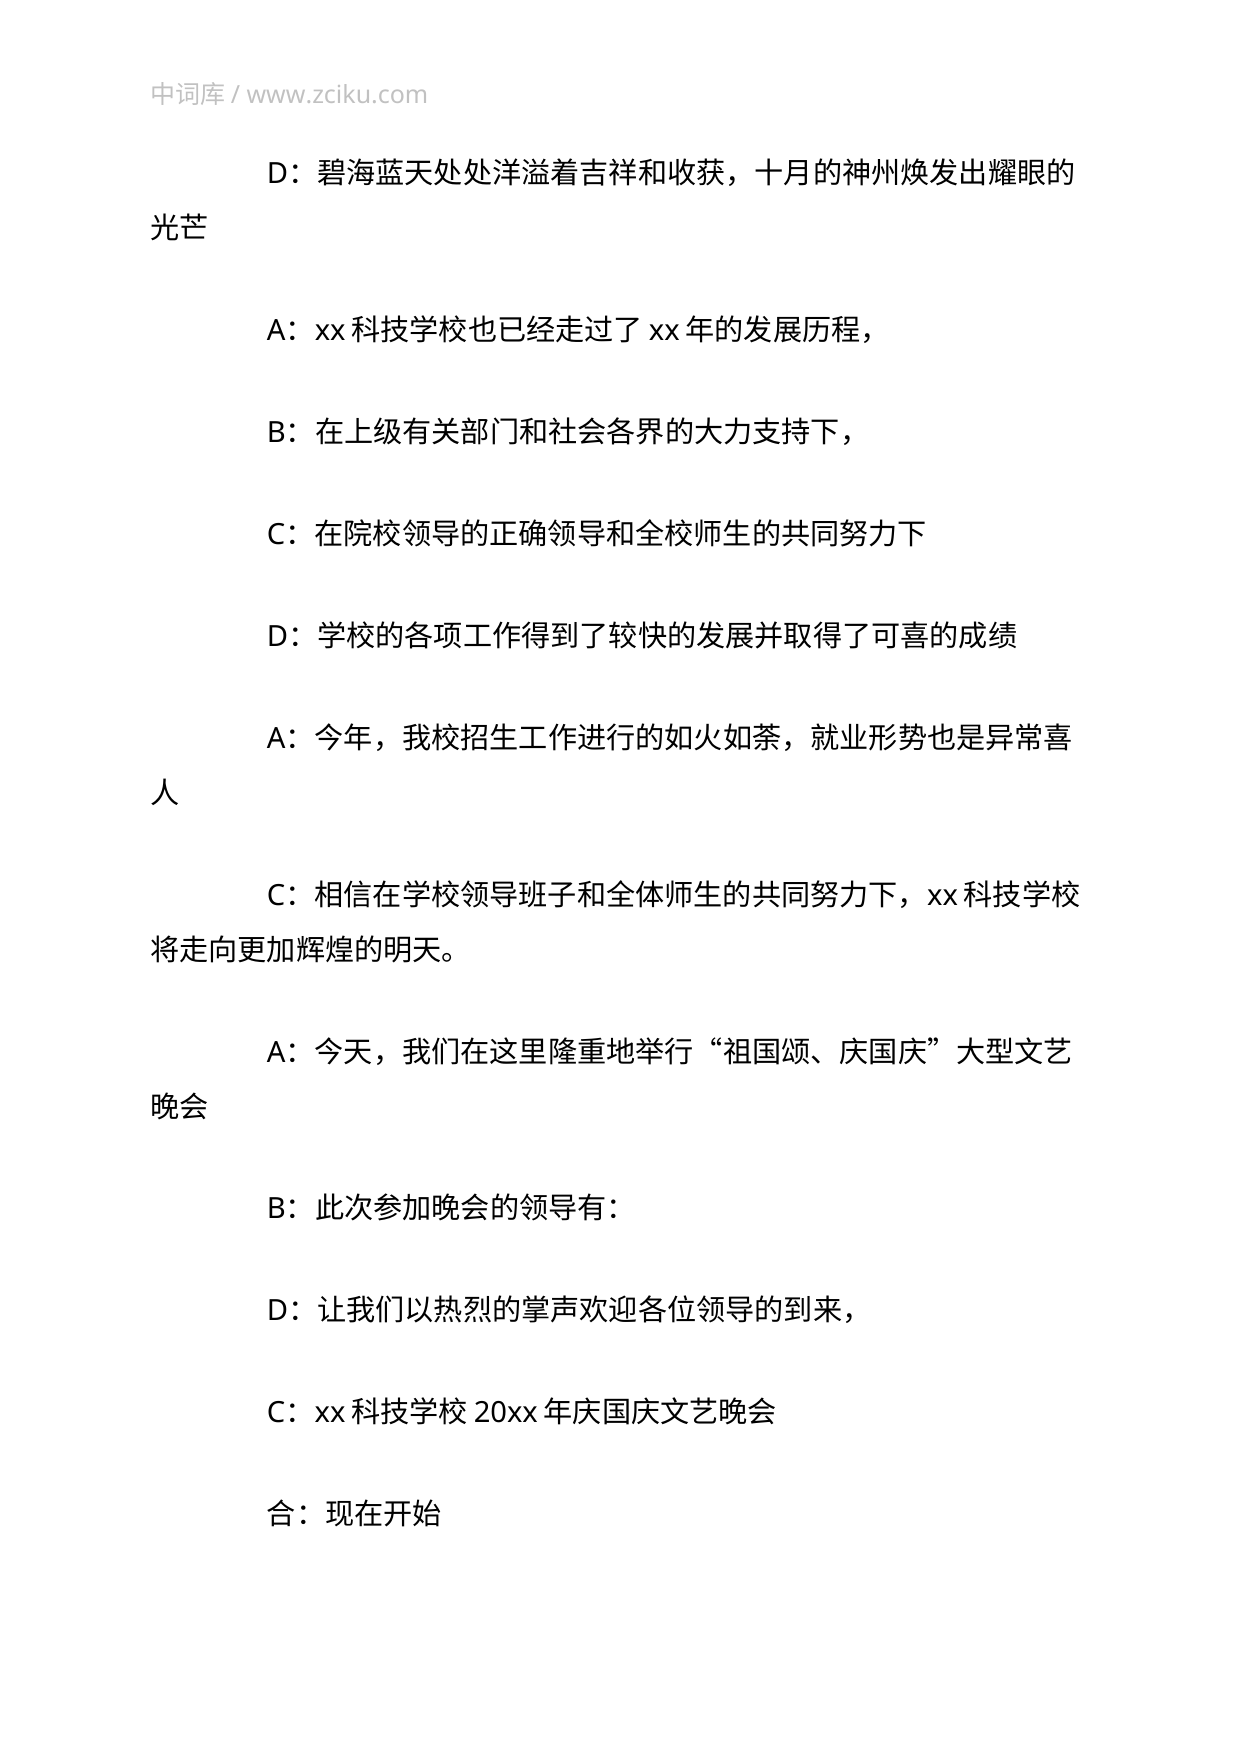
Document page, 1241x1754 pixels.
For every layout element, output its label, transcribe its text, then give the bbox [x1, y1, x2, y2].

text C：相信在学校领导班子和全体师生的共同努力下，xx科技学校将走向更加辉煌的明天。 [150, 871, 1090, 969]
text B：此次参加晚会的领导有： [150, 1185, 1090, 1227]
text D：学校的各项工作得到了较快的发展并取得了可喜的成绩 [150, 613, 1090, 655]
text C：在院校领导的正确领导和全校师生的共同努力下 [150, 511, 1090, 553]
text D：让我们以热烈的掌声欢迎各位领导的到来， [150, 1287, 1090, 1329]
text A：今天，我们在这里隆重地举行“祖国颂、庆国庆”大型文艺晚会 [150, 1028, 1090, 1126]
text 合：现在开始 [150, 1491, 1090, 1533]
text A：xx科技学校也已经走过了xx年的发展历程， [150, 307, 1090, 349]
text A：今年，我校招生工作进行的如火如荼，就业形势也是异常喜人 [150, 715, 1090, 812]
text D：碧海蓝天处处洋溢着吉祥和收获，十月的神州焕发出耀眼的光芒 [150, 150, 1090, 247]
text B：在上级有关部门和社会各界的大力支持下， [150, 409, 1090, 451]
text C：xx科技学校20xx年庆国庆文艺晚会 [150, 1389, 1090, 1431]
